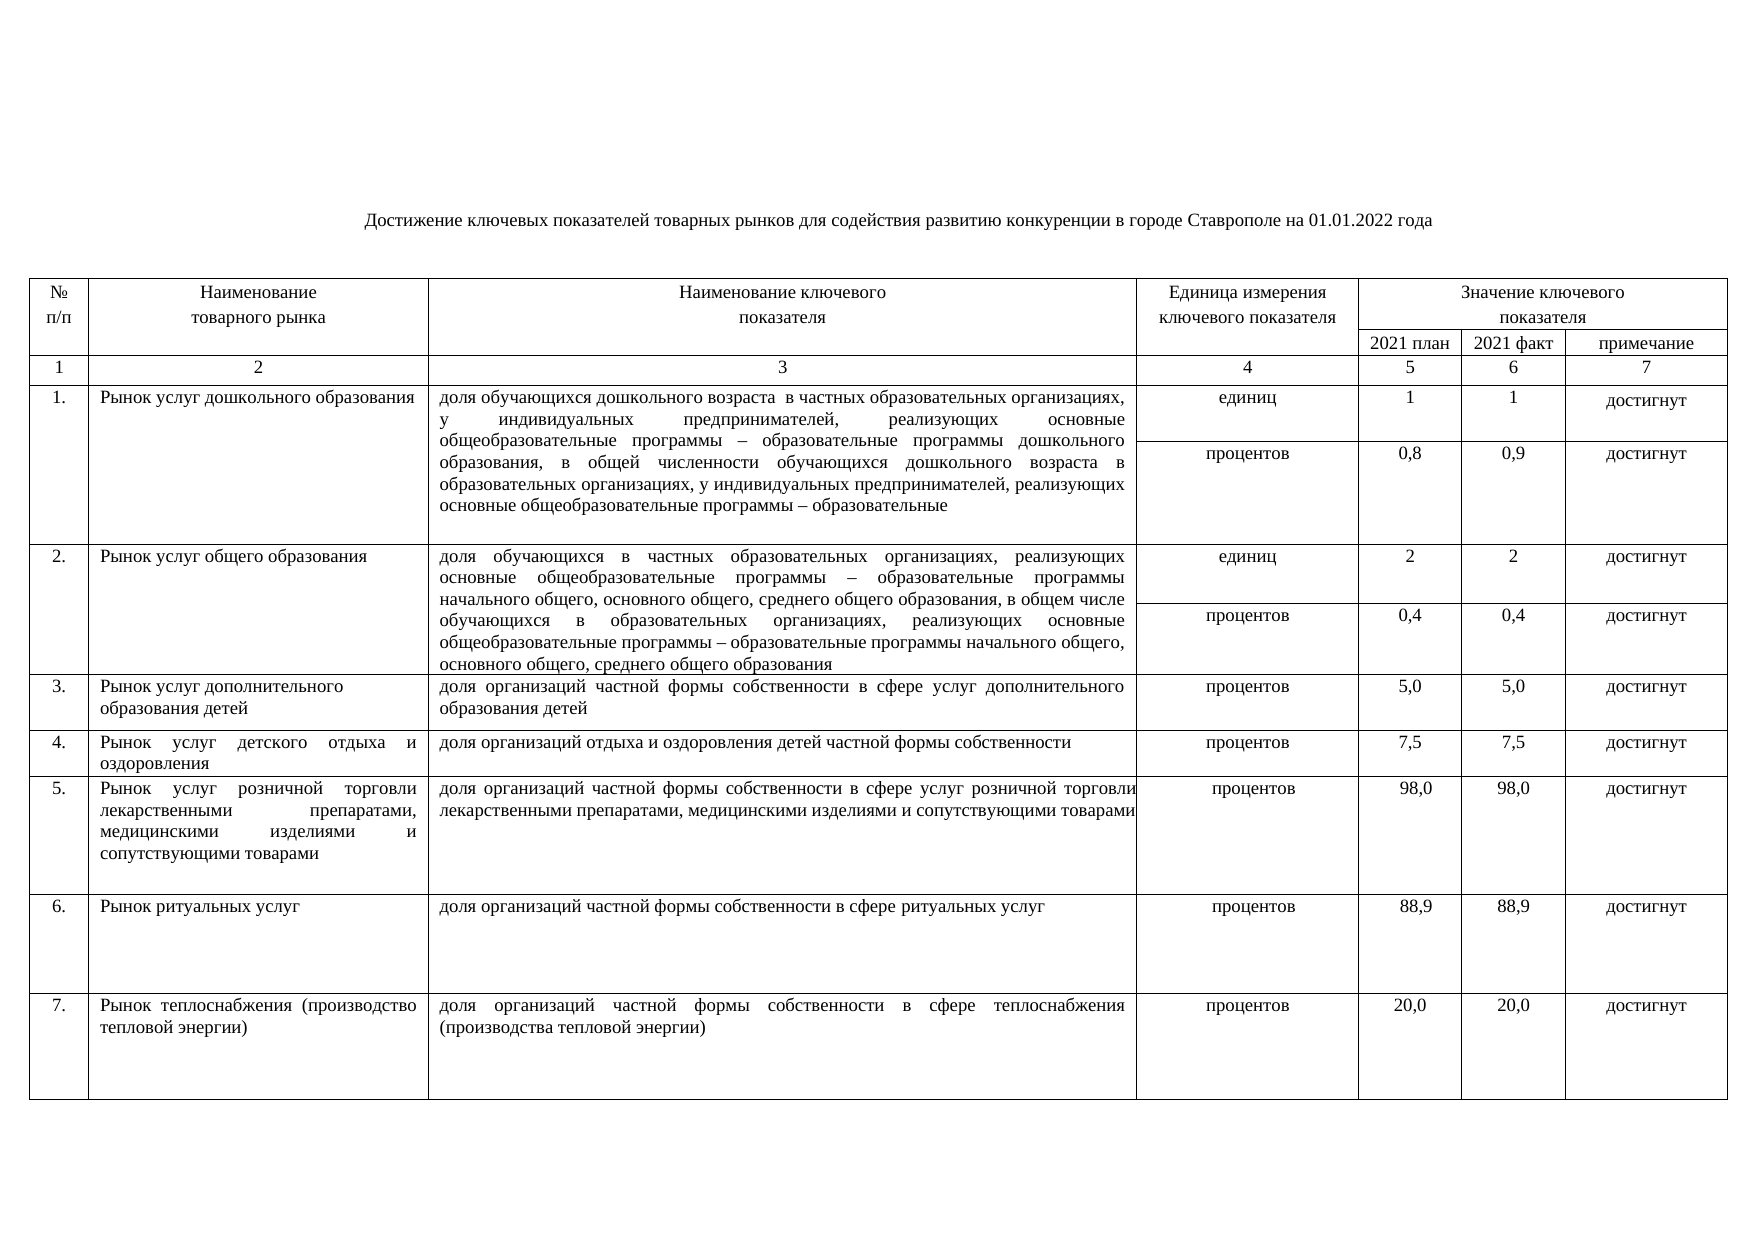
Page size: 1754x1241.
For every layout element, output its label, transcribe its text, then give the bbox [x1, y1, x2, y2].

table_cell 2021 факт [1462, 330, 1565, 355]
table_cell достигнут [1566, 442, 1727, 543]
table_cell доля обучающихся в частных образовательных организациях, реализующих основные общеобразовательные программы – образовательные программы начального общего, основного общего, среднего общего образования, в общем числе обучающихся в образовательных организациях, реализующих основные общеобразовательные программы – образовательные программы начального общего, основного общего, среднего общего образования [429, 545, 1136, 674]
table_cell достигнут [1566, 777, 1727, 894]
table_cell 7,5 [1359, 731, 1461, 776]
table_cell 0,4 [1359, 604, 1461, 674]
table_cell 1 [1359, 386, 1461, 441]
table_cell доля организаций частной формы собственности в сфере теплоснабжения (производства тепловой энергии) [429, 994, 1136, 1099]
table_cell примечание [1566, 330, 1727, 355]
table_cell Рынок услуг розничной торговли лекарственными препаратами, медицинскими изделиями и сопутствующими товарами [89, 777, 428, 894]
table_cell 6 [1462, 356, 1565, 385]
table_header Наименование ключевого показателя [429, 279, 1136, 355]
table_cell 2. [30, 545, 88, 674]
table_cell 1. [30, 386, 88, 543]
table_cell 5,0 [1359, 675, 1461, 729]
table_cell 3 [429, 356, 1136, 385]
table_cell процентов [1137, 777, 1358, 894]
table_cell Рынок услуг дополнительного образования детей [89, 675, 428, 729]
table_cell 1 [1462, 386, 1565, 441]
table_cell 4. [30, 731, 88, 776]
table_cell 4 [1137, 356, 1358, 385]
table_cell процентов [1137, 895, 1358, 993]
table_cell Рынок теплоснабжения (производство тепловой энергии) [89, 994, 428, 1099]
table_header Наименование товарного рынка [89, 279, 428, 355]
table_cell Рынок услуг дошкольного образования [89, 386, 428, 543]
table_cell достигнут [1566, 994, 1727, 1099]
table_cell 5,0 [1462, 675, 1565, 729]
table_cell единиц [1137, 545, 1358, 602]
table_cell достигнут [1566, 545, 1727, 602]
table_cell процентов [1137, 994, 1358, 1099]
table_cell достигнут [1566, 731, 1727, 776]
table_header Единица измерения ключевого показателя [1137, 279, 1358, 355]
table_cell 5 [1359, 356, 1461, 385]
table_cell 20,0 [1359, 994, 1461, 1099]
table_cell процентов [1137, 731, 1358, 776]
table_cell Рынок услуг детского отдыха и оздоровления [89, 731, 428, 776]
table_cell процентов [1137, 675, 1358, 729]
table_cell 3. [30, 675, 88, 729]
table_cell 88,9 [1359, 895, 1461, 993]
table_cell Рынок услуг общего образования [89, 545, 428, 674]
table_cell 5. [30, 777, 88, 894]
table_cell доля обучающихся дошкольного возраста в частных образовательных организациях, у индивидуальных предпринимателей, реализующих основные общеобразовательные программы – образовательные программы дошкольного образования, в общей численности обучающихся дошкольного возраста в образовательных организациях, у индивидуальных предпринимателей, реализующих основные общеобразовательные программы – образовательные [429, 386, 1136, 543]
table_cell 7 [1566, 356, 1727, 385]
table_cell 0,9 [1462, 442, 1565, 543]
table_cell 6. [30, 895, 88, 993]
table_cell 2 [1359, 545, 1461, 602]
table_cell 2 [89, 356, 428, 385]
table_cell 98,0 [1462, 777, 1565, 894]
table_cell 7,5 [1462, 731, 1565, 776]
table_cell процентов [1137, 442, 1358, 543]
table_cell Рынок ритуальных услуг [89, 895, 428, 993]
table_cell 7. [30, 994, 88, 1099]
table_cell 1 [30, 356, 88, 385]
table_cell 0,4 [1462, 604, 1565, 674]
table_cell доля организаций отдыха и оздоровления детей частной формы собственности [429, 731, 1136, 776]
table_header Значение ключевого показателя [1359, 279, 1727, 329]
table_cell доля организаций частной формы собственности в сфере услуг розничной торговли лекарственными препаратами, медицинскими изделиями и сопутствующими товарами [429, 777, 1136, 894]
table_cell достигнут [1566, 675, 1727, 729]
table_header № п/п [30, 279, 88, 355]
table_cell достигнут [1566, 386, 1727, 441]
table_cell 20,0 [1462, 994, 1565, 1099]
table_cell достигнут [1566, 604, 1727, 674]
table_cell 2 [1462, 545, 1565, 602]
table_cell 98,0 [1359, 777, 1461, 894]
table_cell достигнут [1566, 895, 1727, 993]
table_cell 0,8 [1359, 442, 1461, 543]
table_cell 88,9 [1462, 895, 1565, 993]
table_cell доля организаций частной формы собственности в сфере услуг дополнительного образования детей [429, 675, 1136, 729]
table_cell единиц [1137, 386, 1358, 441]
text Достижение ключевых показателей товарных рынков для содействия развитию конкуренции в городе Ставрополе на 01.01.2022 года [118, 207, 1606, 232]
table_cell процентов [1137, 604, 1358, 674]
table_cell доля организаций частной формы собственности в сфере ритуальных услуг [429, 895, 1136, 993]
table_cell 2021 план [1359, 330, 1461, 355]
